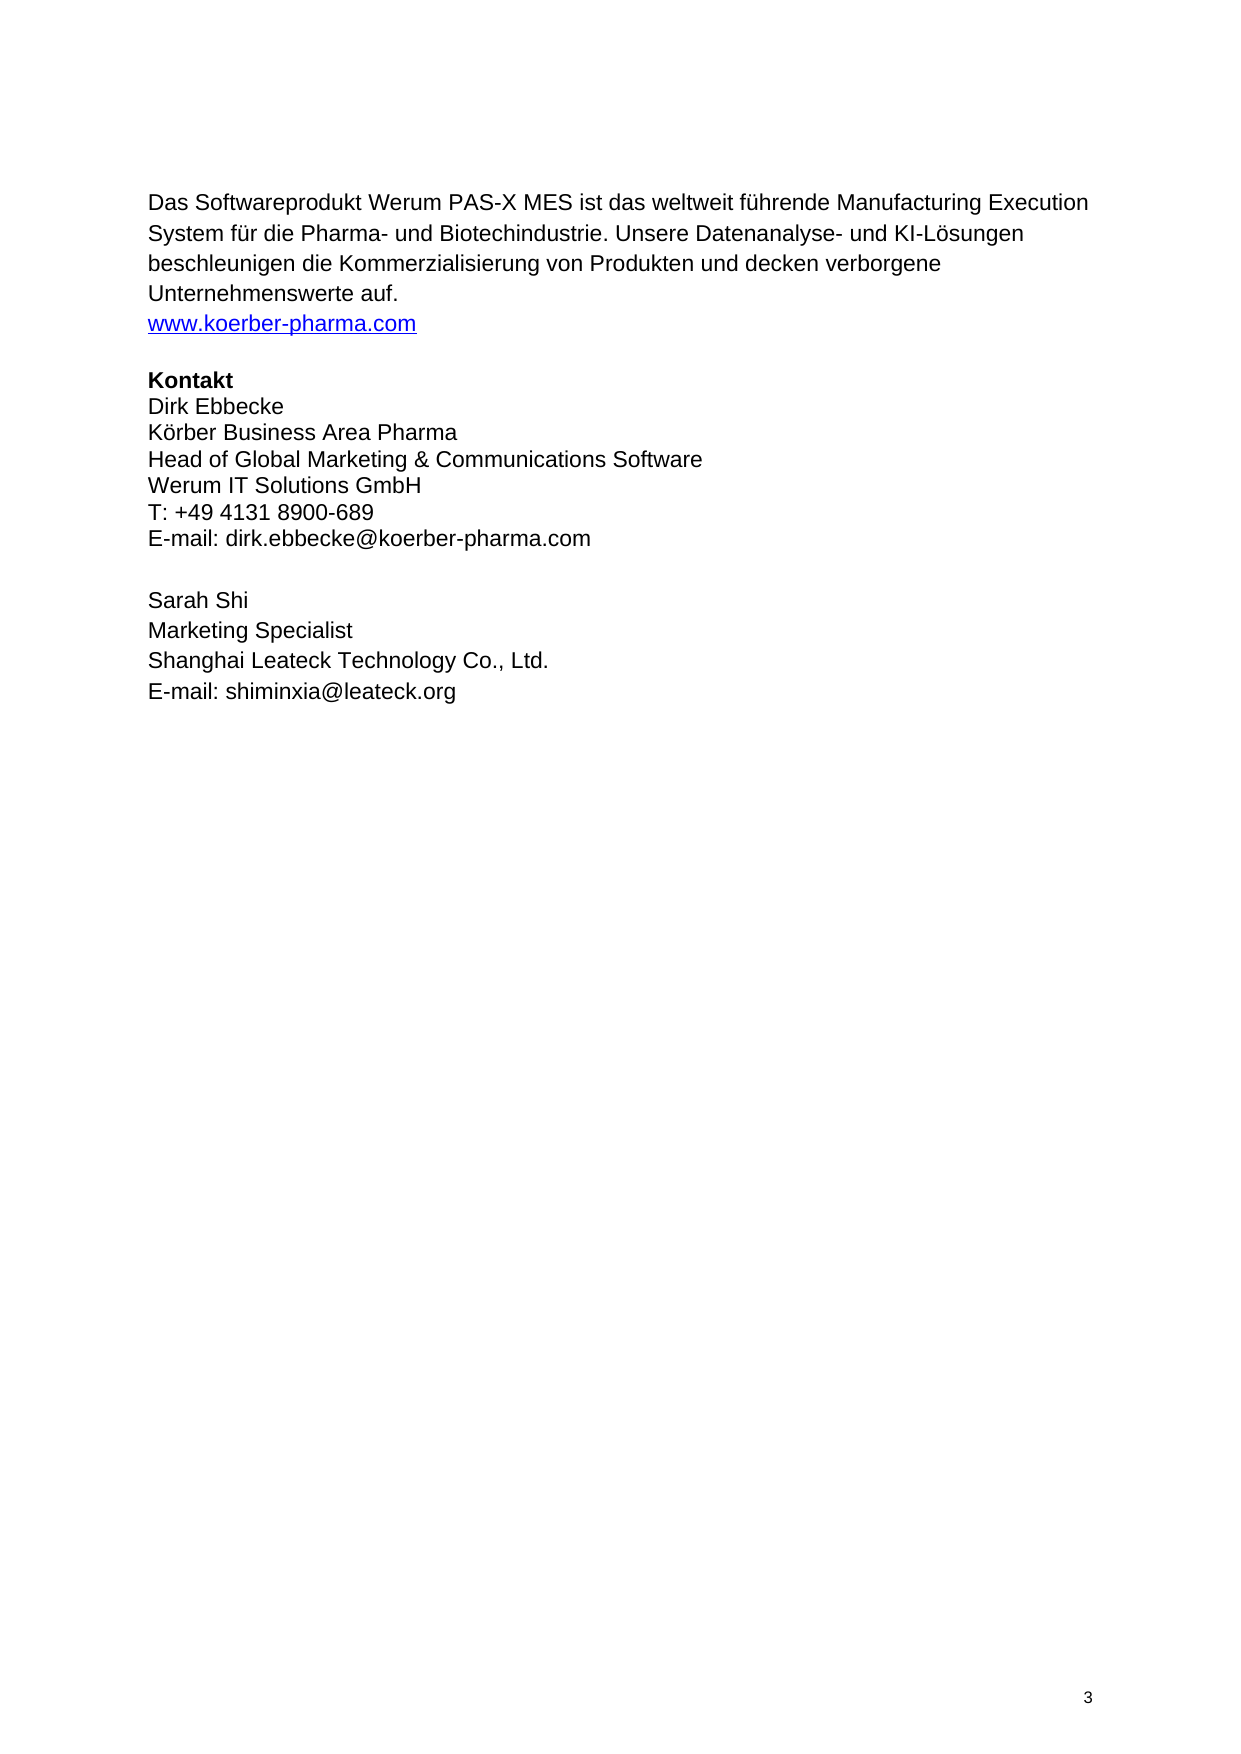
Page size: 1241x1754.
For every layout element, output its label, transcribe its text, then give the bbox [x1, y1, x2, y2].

text Kontakt [148, 367, 1092, 393]
text E-mail: shiminxia@leateck.org [148, 678, 1092, 704]
text Körber Business Area Pharma [148, 419, 1092, 446]
text Head of Global Marketing & Communications Software [148, 446, 1092, 472]
text Dirk Ebbecke [148, 393, 1092, 419]
text E-mail: dirk.ebbecke@koerber-pharma.com [148, 525, 1092, 551]
text T: +49 4131 8900-689 [148, 498, 1092, 525]
text www.koerber-pharma.com [148, 310, 1092, 336]
text Marketing Specialist [148, 617, 1092, 644]
text Shanghai Leateck Technology Co., Ltd. [148, 647, 1092, 674]
text Sarah Shi [148, 587, 1092, 613]
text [148, 189, 1092, 306]
text Werum IT Solutions GmbH [148, 472, 1092, 498]
